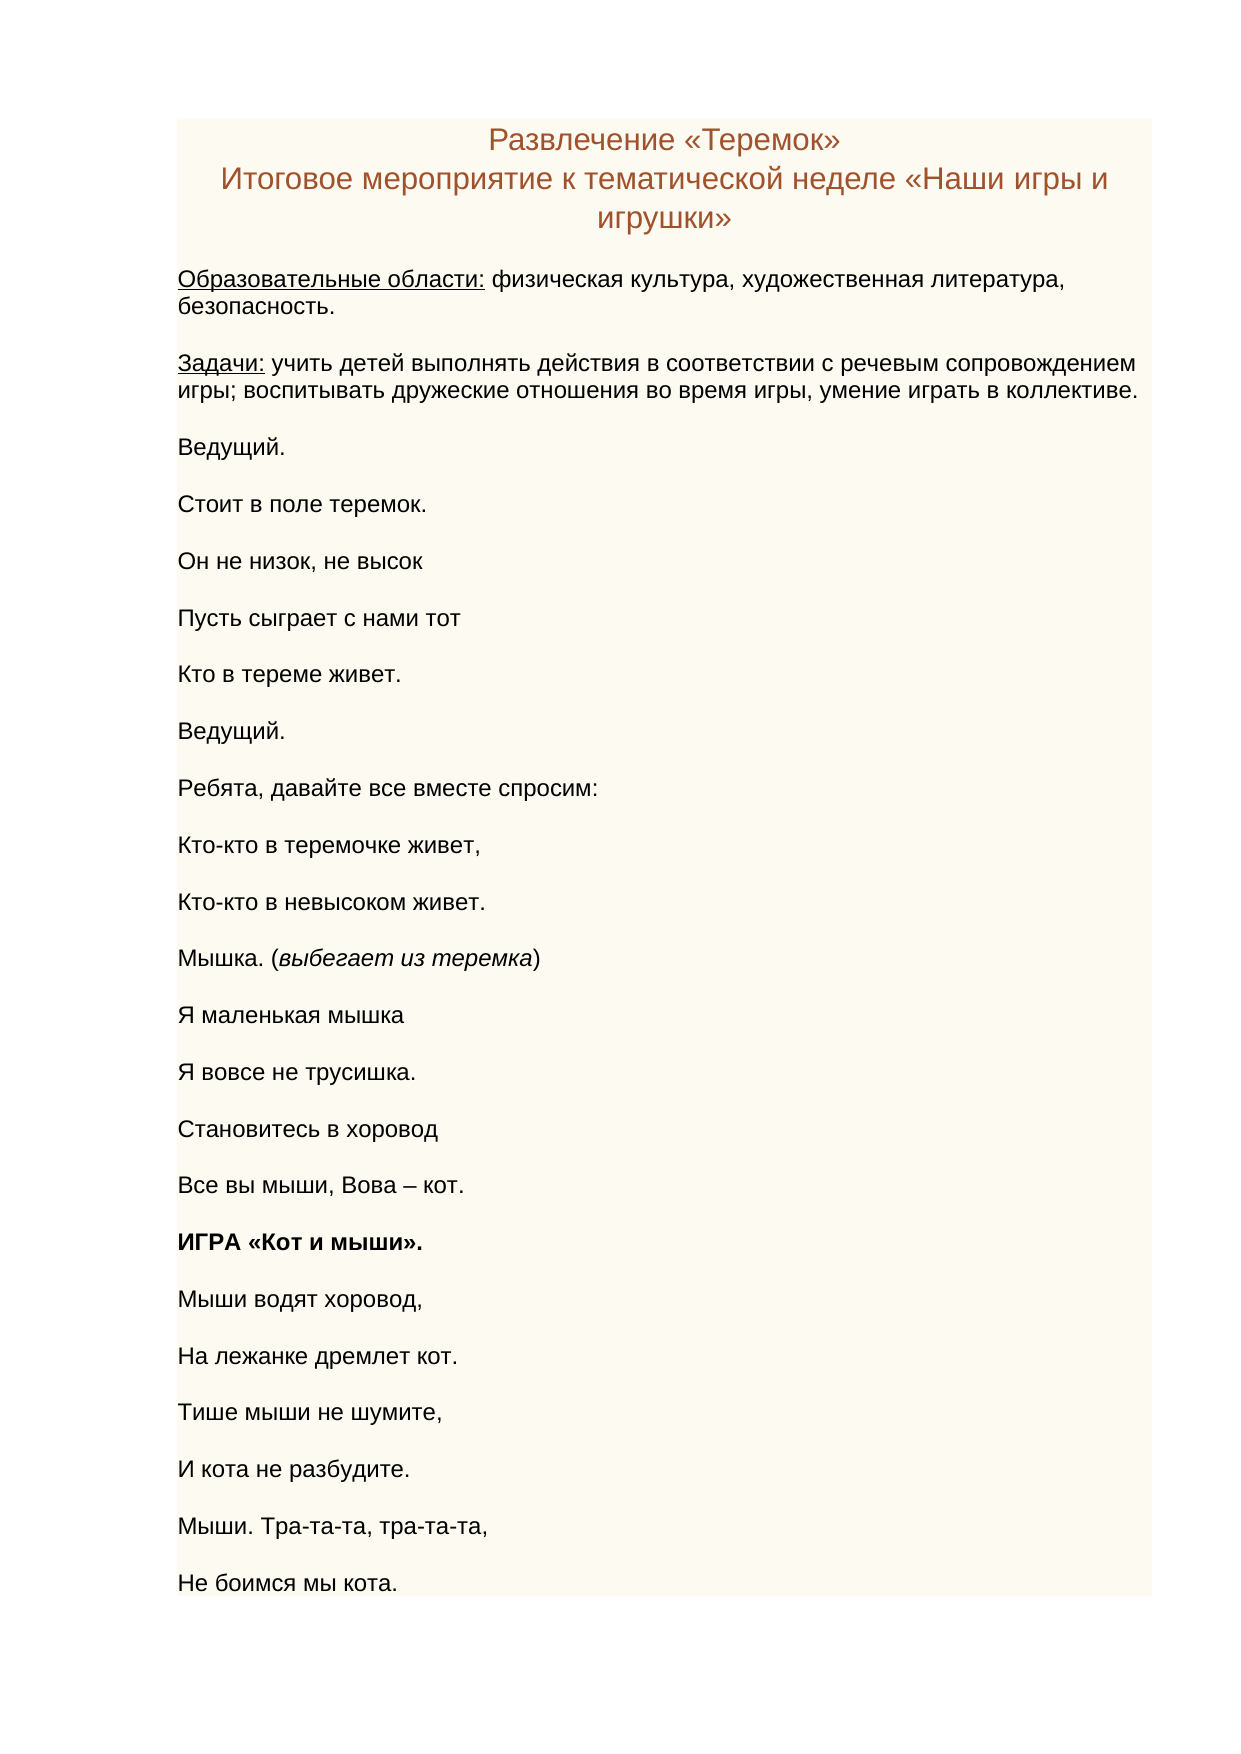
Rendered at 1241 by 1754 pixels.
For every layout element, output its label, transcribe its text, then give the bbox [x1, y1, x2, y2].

text Образовательные области: физическая культура, художественная литература, безопасность. [177, 264, 1152, 320]
text И кота не разбудите. [177, 1455, 1152, 1483]
text Тише мыши не шумите, [177, 1398, 1152, 1426]
text ИГРА «Кот и мыши». [177, 1228, 1152, 1256]
text Мышка. (выбегает из теремка) [177, 944, 1152, 972]
text Мыши. Тра-та-та, тра-та-та, [177, 1512, 1152, 1539]
text Кто-кто в невысоком живет. [177, 887, 1152, 915]
text Задачи: учить детей выполнять действия в соответствии с речевым сопровождением игры; воспитывать дружеские отношения во время игры, умение играть в коллективе. [177, 349, 1152, 404]
text Пусть сыграет с нами тот [177, 603, 1152, 631]
text Ребята, давайте все вместе спросим: [177, 774, 1152, 801]
text Ведущий. [177, 433, 1152, 461]
text Все вы мыши, Вова – кот. [177, 1171, 1152, 1199]
text Я маленькая мышка [177, 1001, 1152, 1028]
text Стоит в поле теремок. [177, 490, 1152, 518]
text Не боимся мы кота. [177, 1569, 1152, 1596]
text Я вовсе не трусишка. [177, 1058, 1152, 1085]
text Развлечение «Теремок» Итоговое мероприятие к тематической неделе «Наши игры и игрушки» [177, 118, 1152, 235]
text Он не низок, не высок [177, 547, 1152, 574]
text Мыши водят хоровод, [177, 1285, 1152, 1312]
text Ведущий. [177, 717, 1152, 745]
text На лежанке дремлет кот. [177, 1342, 1152, 1369]
text Кто-кто в теремочке живет, [177, 831, 1152, 858]
text Становитесь в хоровод [177, 1114, 1152, 1142]
text Кто в тереме живет. [177, 660, 1152, 688]
